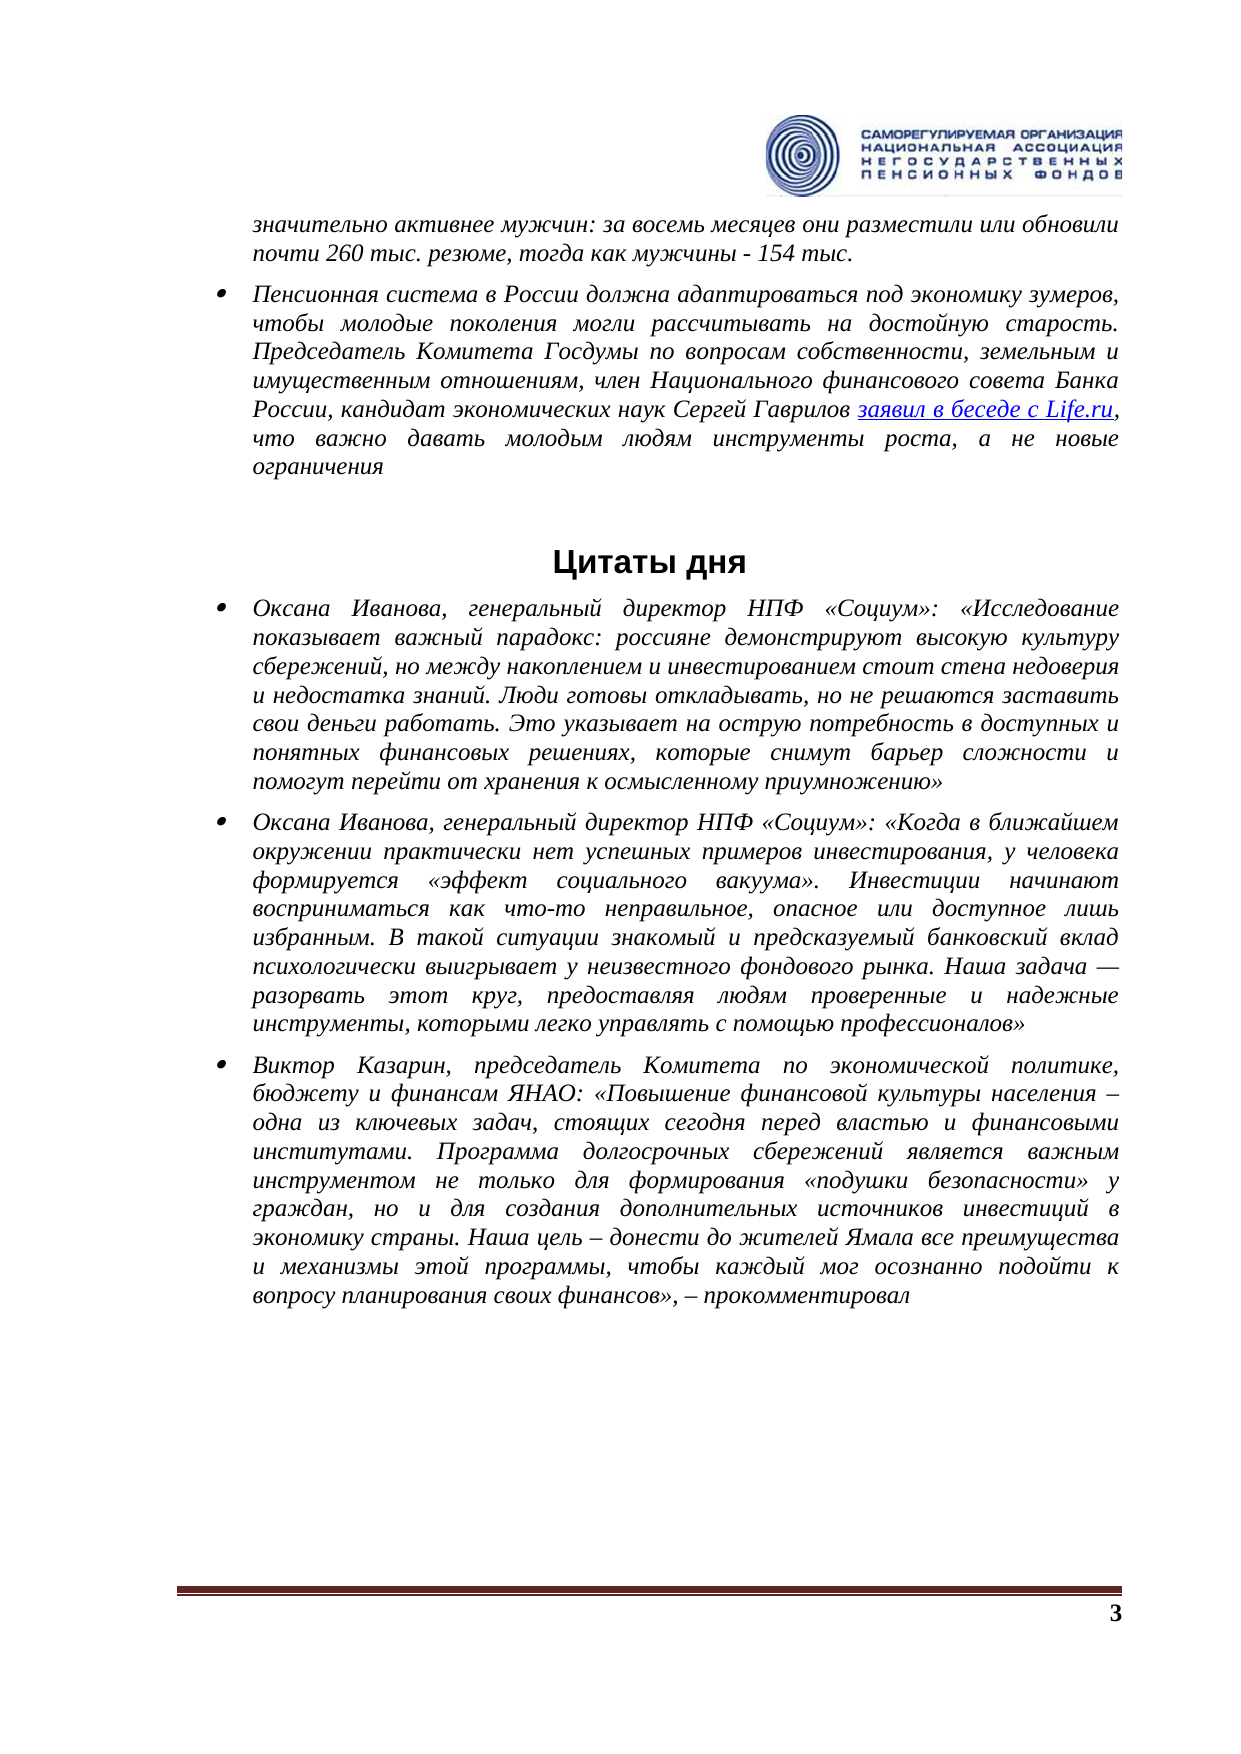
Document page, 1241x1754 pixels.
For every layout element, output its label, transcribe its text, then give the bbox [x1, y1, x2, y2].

list Пенсионная система в России должна адаптироваться под экономику зумеров, чтобы молодые поколения могли рассчитывать на достойную старость. Председатель Комитета Госдумы по вопросам собственности, земельным и имущественным отношениям, член Национального финансового совета Банка России, кандидат экономических наук Сергей Гаврилов заявил в беседе с Life.ru, что важно давать молодым людям инструменты роста, а не новые ограничения [215, 279, 1122, 480]
list Оксана Иванова, генеральный директор НПФ «Социум»: «Исследование показывает важный парадокс: россияне демонстрируют высокую культуру сбережений, но между накоплением и инвестированием стоит стена недоверия и недостатка знаний. Люди готовы откладывать, но не решаются заставить свои деньги работать. Это указывает на острую потребность в доступных и понятных финансовых решениях, которые снимут барьер сложности и помогут перейти от хранения к осмысленному приумножению» [215, 593, 1122, 795]
list Оксана Иванова, генеральный директор НПФ «Социум»: «Когда в ближайшем окружении практически нет успешных примеров инвестирования, у человека формируется «эффект социального вакуума». Инвестиции начинают восприниматься как что-то неправильное, опасное или доступное лишь избранным. В такой ситуации знакомый и предсказуемый банковский вклад психологически выигрывает у неизвестного фондового рынка. Наша задача — разорвать этот круг, предоставляя людям проверенные и надежные инструменты, которыми легко управлять с помощью профессионалов» [215, 807, 1122, 1037]
list Виктор Казарин, председатель Комитета по экономической политике, бюджету и финансам ЯНАО: «Повышение финансовой культуры населения – одна из ключевых задач, стоящих сегодня перед властью и финансовыми институтами. Программа долгосрочных сбережений является важным инструментом не только для формирования «подушки безопасности» у граждан, но и для создания дополнительных источников инвестиций в экономику страны. Наша цель – донести до жителей Ямала все преимущества и механизмы этой программы, чтобы каждый мог осознанно подойти к вопросу планирования своих финансов», – прокомментировал [215, 1050, 1122, 1308]
picture [765, 115, 1123, 197]
subtitle Цитаты дня [177, 543, 1122, 581]
